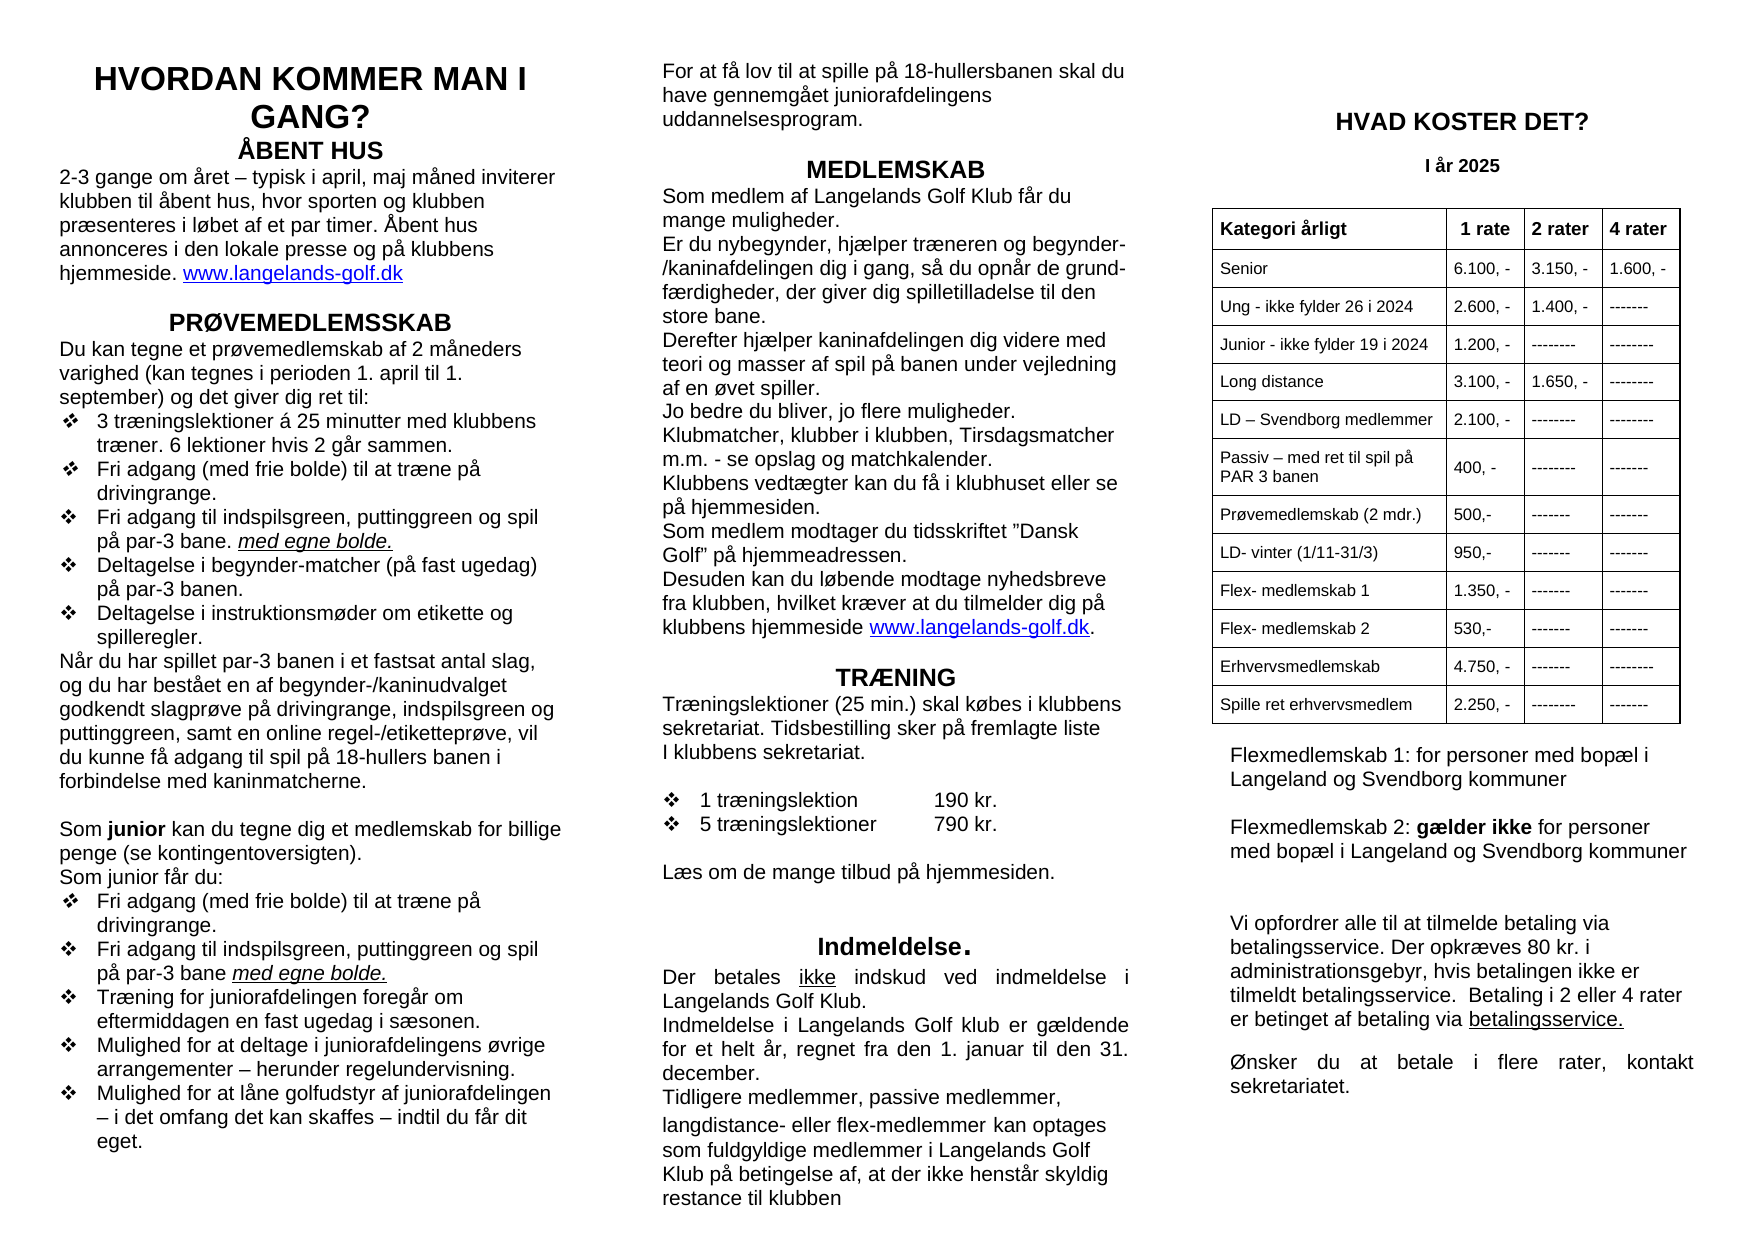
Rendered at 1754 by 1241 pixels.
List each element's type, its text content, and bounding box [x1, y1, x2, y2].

table_cell 1.600, - [1603, 250, 1679, 287]
text Klubbens vedtægter kan du få i klubhuset eller se på hjemmesiden. [662, 471, 1129, 519]
text TRÆNING [662, 663, 1129, 692]
table_cell Prøvemedlemskab (2 mdr.) [1213, 496, 1446, 533]
table_cell ------- [1525, 610, 1602, 647]
table_cell Senior [1213, 250, 1446, 287]
subtitle HVAD KOSTER DET? [1230, 107, 1695, 136]
text Er du nybegynder, hjælper træneren og begynder- /kaninafdelingen dig i gang, så du opnår de grund-færdigheder, der giver dig spilletilladelse til den store bane. [662, 232, 1129, 327]
text Der betales ikke indskud ved indmeldelse i Langelands Golf Klub. [662, 965, 1129, 1013]
table_cell -------- [1525, 401, 1602, 438]
table_cell Ung - ikke fylder 26 i 2024 [1213, 288, 1446, 324]
table_cell ------- [1603, 496, 1679, 533]
list Mulighed for at låne golfudstyr af juniorafdelingen – i det omfang det kan skaffes – indtil du får dit eget. [59, 1081, 562, 1153]
list Deltagelse i begynder-matcher (på fast ugedag) på par-3 banen. [59, 553, 562, 601]
list Mulighed for at deltage i juniorafdelingens øvrige arrangementer – herunder regelundervisning. [59, 1033, 562, 1081]
table_cell Flex- medlemskab 2 [1213, 610, 1446, 647]
table_header 4 rater [1603, 209, 1679, 249]
table_cell 1.650, - [1525, 364, 1602, 400]
table_header 1 rate [1447, 209, 1524, 249]
text Tidligere medlemmer, passive medlemmer, langdistance- eller flex-medlemmer kan optages som fuldgyldige medlemmer i Langelands Golf Klub på betingelse af, at der ikke henstår skyldig restance til klubben [662, 1085, 1129, 1209]
table_cell LD- vinter (1/11-31/3) [1213, 534, 1446, 571]
list 3 træningslektioner á 25 minutter med klubbens træner. 6 lektioner hvis 2 går sammen. [59, 409, 562, 457]
subtitle PRØVEMEDLEMSSKAB [59, 308, 562, 337]
table_cell -------- [1525, 439, 1602, 495]
table_cell ------- [1525, 534, 1602, 571]
table_cell ------- [1525, 572, 1602, 609]
table_cell -------- [1525, 326, 1602, 362]
table_header Kategori årligt [1213, 209, 1446, 249]
list Fri adgang (med frie bolde) til at træne på drivingrange. [59, 889, 562, 937]
text Indmeldelse i Langelands Golf klub er gældende for et helt år, regnet fra den 1. januar til den 31. december. [662, 1013, 1129, 1085]
table_cell 1.200, - [1447, 326, 1524, 362]
list Fri adgang til indspilsgreen, puttinggreen og spil på par-3 bane med egne bolde. [59, 937, 562, 985]
text Læs om de mange tilbud på hjemmesiden. [662, 859, 1129, 883]
subtitle Indmeldelse. [662, 912, 1129, 965]
list 1 træningslektion 190 kr. [662, 787, 1129, 811]
text Flexmedlemskab 2: gælder ikke for personer med bopæl i Langeland og Svendborg kommuner [1230, 815, 1695, 863]
table_cell 3.100, - [1447, 364, 1524, 400]
text Ønsker du at betale i flere rater, kontakt sekretariatet. [1230, 1050, 1695, 1098]
text Vi opfordrer alle til at tilmelde betaling via betalingsservice. Der opkræves 80 kr. i administrationsgebyr, hvis betalingen ikke er tilmeldt betalingsservice. Betaling i 2 eller 4 rater er betinget af betaling via betalingsservice. [1230, 911, 1695, 1031]
table_cell 950,- [1447, 534, 1524, 571]
table_cell Erhvervsmedlemskab [1213, 648, 1446, 685]
list Deltagelse i instruktionsmøder om etikette og spilleregler. [59, 601, 562, 649]
subtitle MEDLEMSKAB [662, 155, 1129, 184]
table_cell 3.150, - [1525, 250, 1602, 287]
text Derefter hjælper kaninafdelingen dig videre med teori og masser af spil på banen under vejledning af en øvet spiller. [662, 327, 1129, 399]
table_cell Flex- medlemskab 1 [1213, 572, 1446, 609]
list 5 træningslektioner 790 kr. [662, 811, 1129, 836]
table_cell ------- [1603, 572, 1679, 609]
text Som junior kan du tegne dig et medlemskab for billige penge (se kontingentoversigten). [59, 817, 562, 865]
table_header 2 rater [1525, 209, 1602, 249]
table_cell 1.350, - [1447, 572, 1524, 609]
text For at få lov til at spille på 18-hullersbanen skal du have gennemgået juniorafdelingens uddannelsesprogram. [662, 59, 1129, 131]
text Desuden kan du løbende modtage nyhedsbreve fra klubben, hvilket kræver at du tilmelder dig på klubbens hjemmeside www.langelands-golf.dk. [662, 567, 1129, 639]
text I klubbens sekretariat. [662, 739, 1129, 763]
text Træningslektioner (25 min.) skal købes i klubbens sekretariat. Tidsbestilling sker på fremlagte liste [662, 692, 1129, 739]
table_cell Spille ret erhvervsmedlem [1213, 686, 1446, 723]
table_cell ------- [1603, 686, 1679, 723]
list Træning for juniorafdelingen foregår om eftermiddagen en fast ugedag i sæsonen. [59, 985, 562, 1033]
table_cell ------- [1525, 648, 1602, 685]
table_cell 400, - [1447, 439, 1524, 495]
text Som medlem modtager du tidsskriftet ”Dansk Golf” på hjemmeadressen. [662, 519, 1129, 567]
table_cell ------- [1603, 288, 1679, 324]
text Jo bedre du bliver, jo flere muligheder. [662, 399, 1129, 423]
text 2-3 gange om året – typisk i april, maj måned inviterer klubben til åbent hus, hvor sporten og klubben præsenteres i løbet af et par timer. Åbent hus annonceres i den lokale presse og på klubbens hjemmeside. www.langelands-golf.dk [59, 165, 562, 284]
table_cell 500,- [1447, 496, 1524, 533]
table_cell 2.100, - [1447, 401, 1524, 438]
list Fri adgang (med frie bolde) til at træne på drivingrange. [59, 457, 562, 505]
table_cell -------- [1603, 326, 1679, 362]
table_cell -------- [1525, 686, 1602, 723]
text I år 2025 [1230, 155, 1695, 176]
table_cell ------- [1603, 439, 1679, 495]
text Som medlem af Langelands Golf Klub får du mange muligheder. [662, 184, 1129, 232]
text Du kan tegne et prøvemedlemskab af 2 måneders varighed (kan tegnes i perioden 1. april til 1. september) og det giver dig ret til: [59, 337, 562, 409]
table_cell Passiv – med ret til spil på PAR 3 banen [1213, 439, 1446, 495]
table_cell 2.250, - [1447, 686, 1524, 723]
text HVORDAN KOMMER MAN I GANG? [59, 59, 562, 136]
text Som junior får du: [59, 865, 562, 889]
table_cell Long distance [1213, 364, 1446, 400]
table_cell 6.100, - [1447, 250, 1524, 287]
table_cell 4.750, - [1447, 648, 1524, 685]
table_cell LD – Svendborg medlemmer [1213, 401, 1446, 438]
subtitle Flexmedlemskab 1: for personer med bopæl i Langeland og Svendborg kommuner [1230, 743, 1695, 791]
table_cell -------- [1603, 364, 1679, 400]
list Fri adgang til indspilsgreen, puttinggreen og spil på par-3 bane. med egne bolde. [59, 505, 562, 553]
table_cell ------- [1525, 496, 1602, 533]
table_cell ------- [1603, 534, 1679, 571]
table_cell 530,- [1447, 610, 1524, 647]
subtitle ÅBENT HUS [59, 136, 562, 165]
table_cell Junior - ikke fylder 19 i 2024 [1213, 326, 1446, 362]
table_cell -------- [1603, 401, 1679, 438]
table_cell 2.600, - [1447, 288, 1524, 324]
table_cell -------- [1603, 648, 1679, 685]
table_cell ------- [1603, 610, 1679, 647]
text Når du har spillet par-3 banen i et fastsat antal slag, og du har bestået en af begynder-/kaninudvalget godkendt slagprøve på drivingrange, indspilsgreen og puttinggreen, samt en online regel-/etiketteprøve, vil du kunne få adgang til spil på 18-hullers banen i forbindelse med kaninmatcherne. [59, 649, 562, 793]
table_cell 1.400, - [1525, 288, 1602, 324]
text Klubmatcher, klubber i klubben, Tirsdagsmatcher m.m. - se opslag og matchkalender. [662, 423, 1129, 471]
